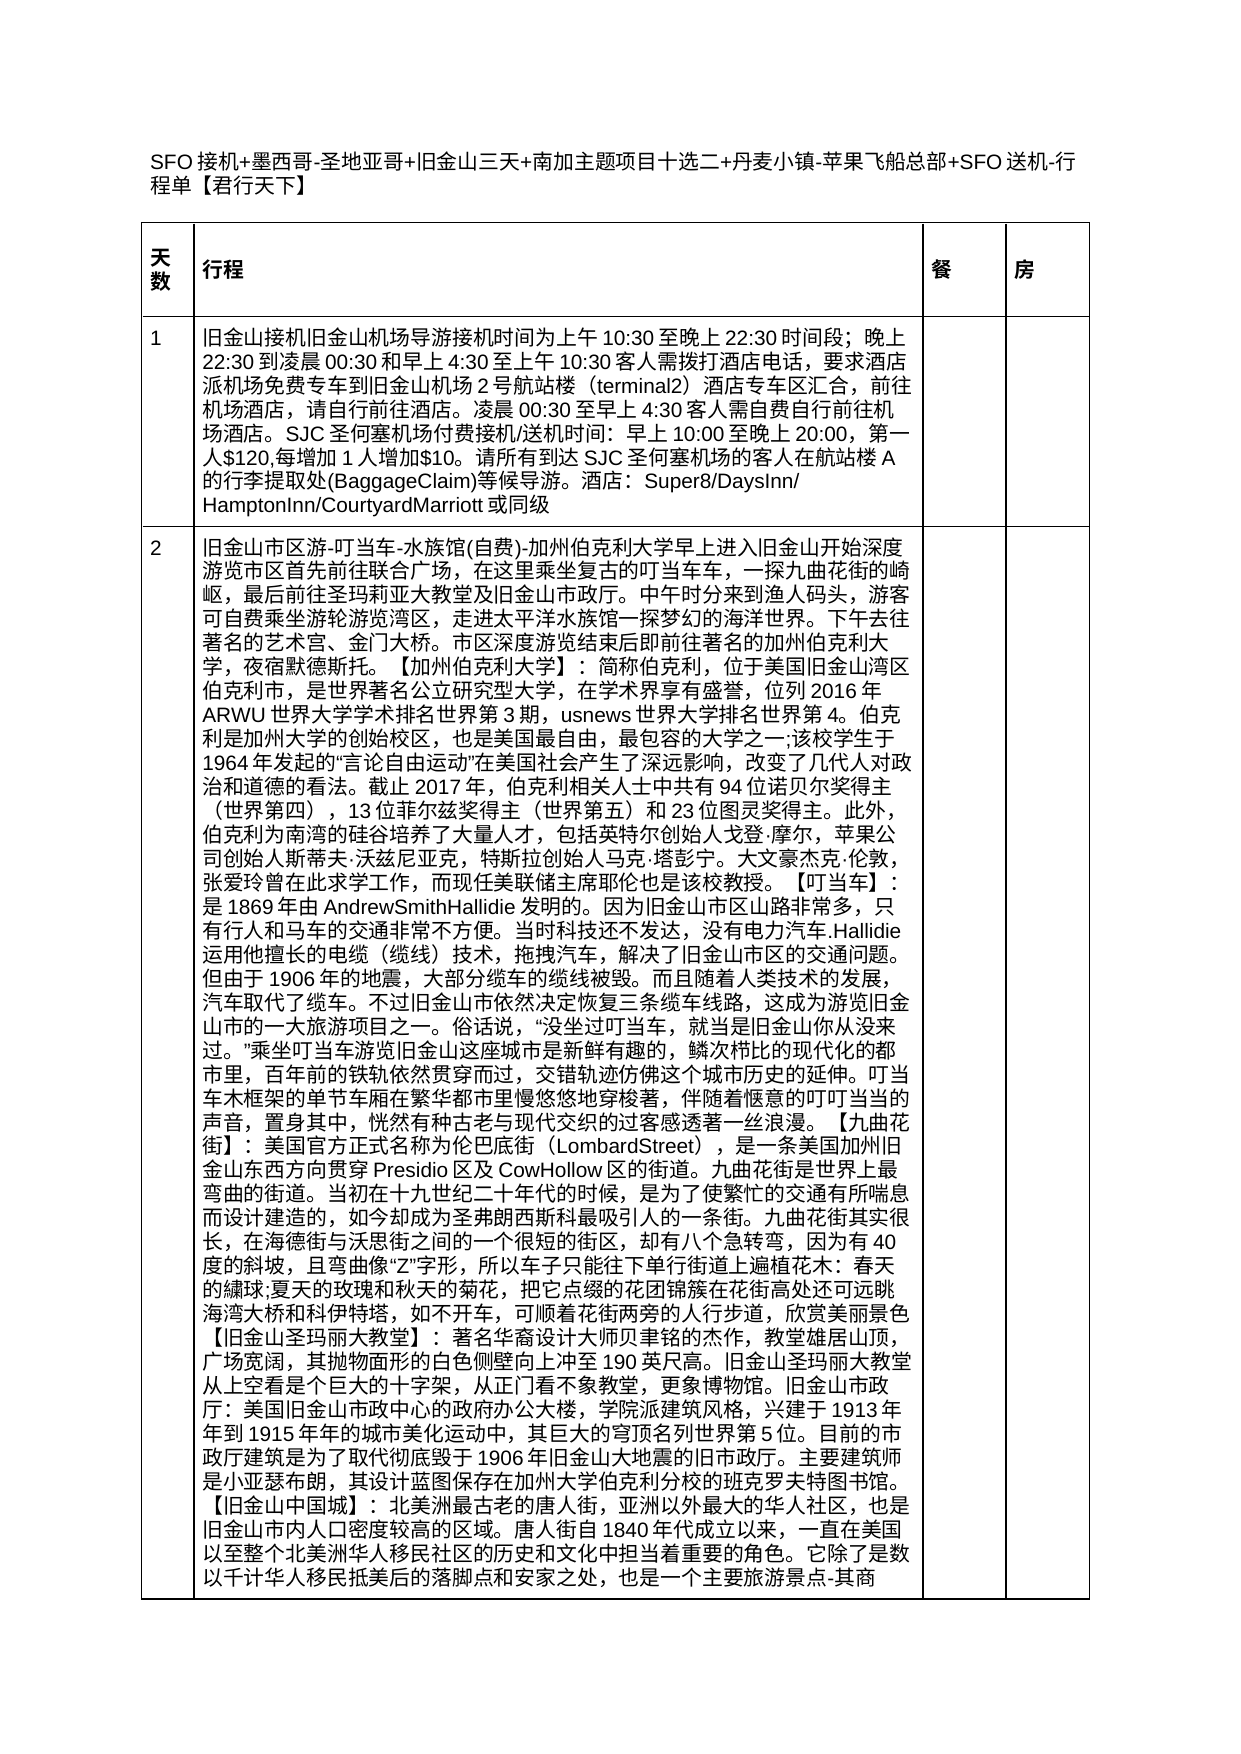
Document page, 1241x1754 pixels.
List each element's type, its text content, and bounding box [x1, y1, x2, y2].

table_cell 旧金山接机旧金山机场导游接机时间为上午10:30至晚上22:30时间段；晚上22:30到凌晨00:30和早上4:30至上午10:30客人需拨打酒店电话，要求酒店派机场免费专车到旧金山机场2号航站楼（terminal2）酒店专车区汇合，前往机场酒店，请自行前往酒店。凌晨00:30至早上4:30客人需自费自行前往机场酒店。SJC圣何塞机场付费接机/送机时间：早上10:00至晚上20:00，第一人$120,每增加1人增加$10。请所有到达SJC圣何塞机场的客人在航站楼A的行李提取处(BaggageClaim)等候导游。酒店：Super8/DaysInn/HamptonInn/CourtyardMarriott或同级 [195, 317, 922, 526]
table_cell [1007, 527, 1089, 1598]
table_header 行程 [195, 223, 923, 316]
table_cell [924, 527, 1005, 1598]
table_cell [195, 527, 922, 1598]
table_header 天数 [142, 223, 194, 316]
table_cell [1007, 317, 1089, 526]
table_header 房 [1007, 223, 1089, 316]
table_cell 2 [142, 527, 193, 1598]
table_header 餐 [924, 223, 1006, 316]
text SFO接机+墨西哥-圣地亚哥+旧金山三天+南加主题项目十选二+丹麦小镇-苹果飞船总部+SFO送机-行程单【君行天下】 [150, 150, 1090, 198]
table_cell 1 [142, 317, 193, 526]
table_cell [924, 317, 1005, 526]
